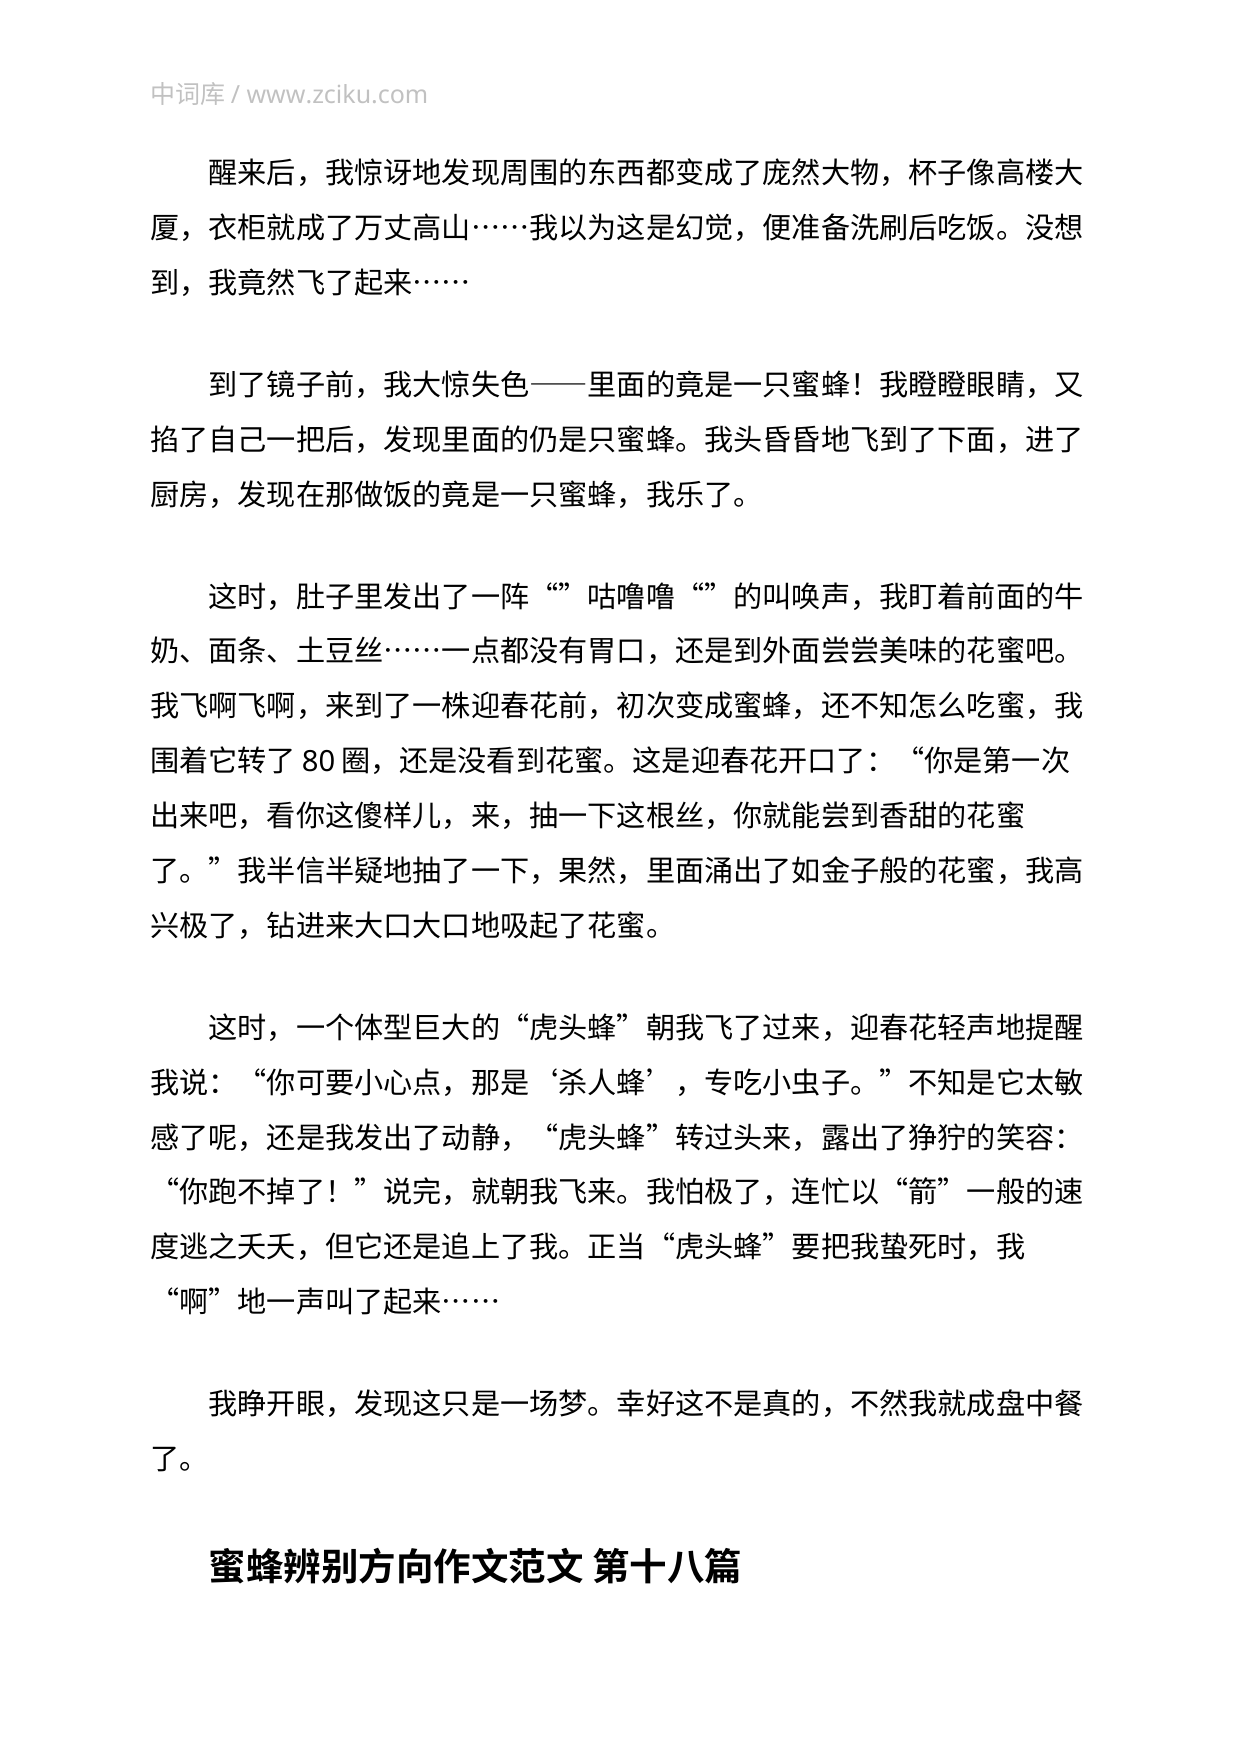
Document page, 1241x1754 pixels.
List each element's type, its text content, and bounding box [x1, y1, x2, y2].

text 这时，肚子里发出了一阵“”咕噜噜“”的叫唤声，我盯着前面的牛奶、面条、土豆丝……一点都没有胃口，还是到外面尝尝美味的花蜜吧。我飞啊飞啊，来到了一株迎春花前，初次变成蜜蜂，还不知怎么吃蜜，我围着它转了80圈，还是没看到花蜜。这是迎春花开口了：“你是第一次出来吧，看你这傻样儿，来，抽一下这根丝，你就能尝到香甜的花蜜了。”我半信半疑地抽了一下，果然，里面涌出了如金子般的花蜜，我高兴极了，钻进来大口大口地吸起了花蜜。 [150, 573, 1090, 945]
text 到了镜子前，我大惊失色——里面的竟是一只蜜蜂！我瞪瞪眼睛，又掐了自己一把后，发现里面的仍是只蜜蜂。我头昏昏地飞到了下面，进了厨房，发现在那做饭的竟是一只蜜蜂，我乐了。 [150, 362, 1090, 514]
text 醒来后，我惊讶地发现周围的东西都变成了庞然大物，杯子像高楼大厦，衣柜就成了万丈高山……我以为这是幻觉，便准备洗刷后吃饭。没想到，我竟然飞了起来…… [150, 150, 1090, 302]
text 我睁开眼，发现这只是一场梦。幸好这不是真的，不然我就成盘中餐了。 [150, 1381, 1090, 1478]
text 这时，一个体型巨大的“虎头蜂”朝我飞了过来，迎春花轻声地提醒我说：“你可要小心点，那是‘杀人蜂’，专吃小虫子。”不知是它太敏感了呢，还是我发出了动静，“虎头蜂”转过头来，露出了狰狞的笑容：“你跑不掉了！”说完，就朝我飞来。我怕极了，连忙以“箭”一般的速度逃之夭夭，但它还是追上了我。正当“虎头蜂”要把我蛰死时，我“啊”地一声叫了起来…… [150, 1004, 1090, 1321]
text 蜜蜂辨别方向作文范文 第十八篇 [150, 1537, 1090, 1592]
